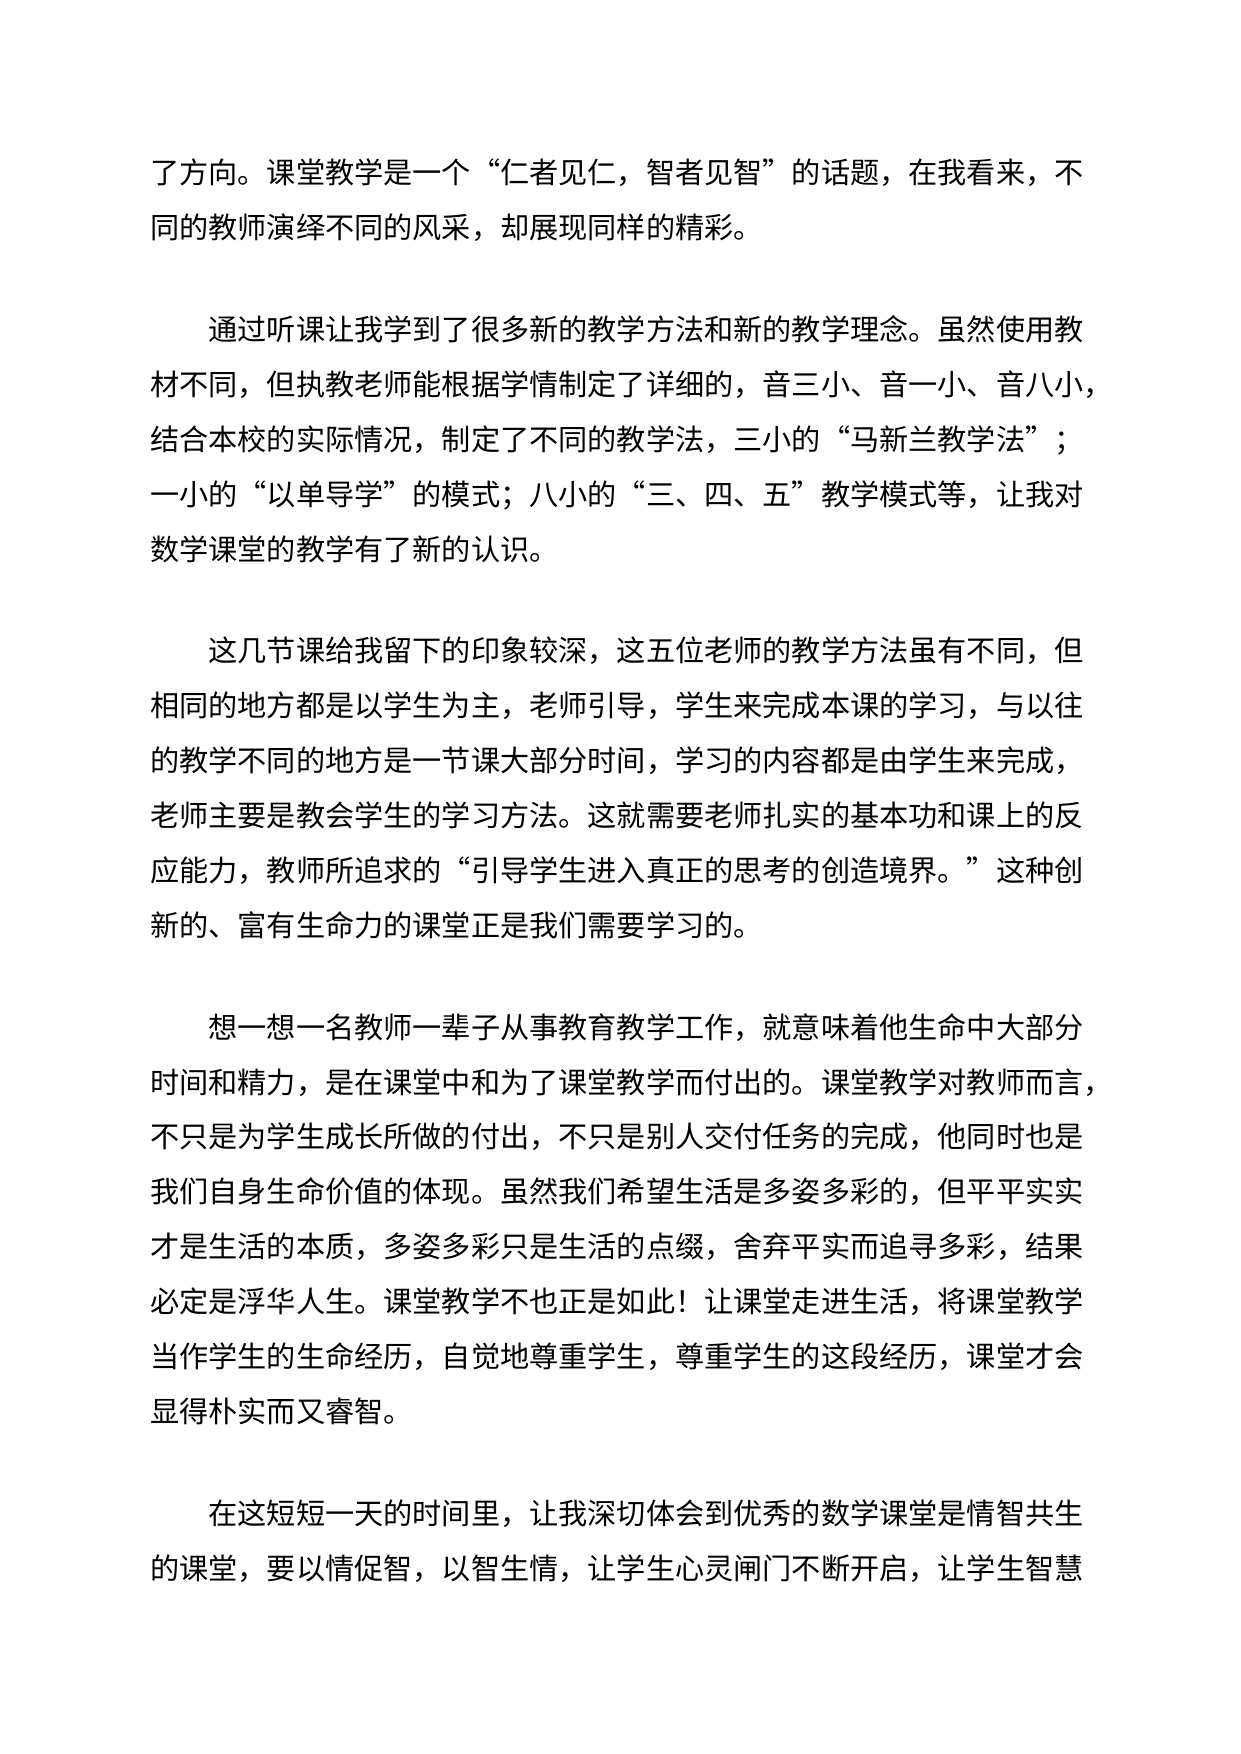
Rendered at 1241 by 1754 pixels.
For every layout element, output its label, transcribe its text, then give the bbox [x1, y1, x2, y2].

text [150, 150, 1090, 247]
text 想一想一名教师一辈子从事教育教学工作，就意味着他生命中大部分时间和精力，是在课堂中和为了课堂教学而付出的。课堂教学对教师而言，不只是为学生成长所做的付出，不只是别人交付任务的完成，他同时也是我们自身生命价值的体现。虽然我们希望生活是多姿多彩的，但平平实实才是生活的本质，多姿多彩只是生活的点缀，舍弃平实而追寻多彩，结果必定是浮华人生。课堂教学不也正是如此！让课堂走进生活，将课堂教学当作学生的生命经历，自觉地尊重学生，尊重学生的这段经历，课堂才会显得朴实而又睿智。 [150, 1004, 1090, 1431]
text 通过听课让我学到了很多新的教学方法和新的教学理念。虽然使用教材不同，但执教老师能根据学情制定了详细的，音三小、音一小、音八小，结合本校的实际情况，制定了不同的教学法，三小的“马新兰教学法”；一小的“以单导学”的模式；八小的“三、四、五”教学模式等，让我对数学课堂的教学有了新的认识。 [150, 307, 1090, 568]
text 这几节课给我留下的印象较深，这五位老师的教学方法虽有不同，但相同的地方都是以学生为主，老师引导，学生来完成本课的学习，与以往的教学不同的地方是一节课大部分时间，学习的内容都是由学生来完成，老师主要是教会学生的学习方法。这就需要老师扎实的基本功和课上的反应能力，教师所追求的“引导学生进入真正的思考的创造境界。”这种创新的、富有生命力的课堂正是我们需要学习的。 [150, 628, 1090, 945]
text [150, 1490, 1090, 1587]
